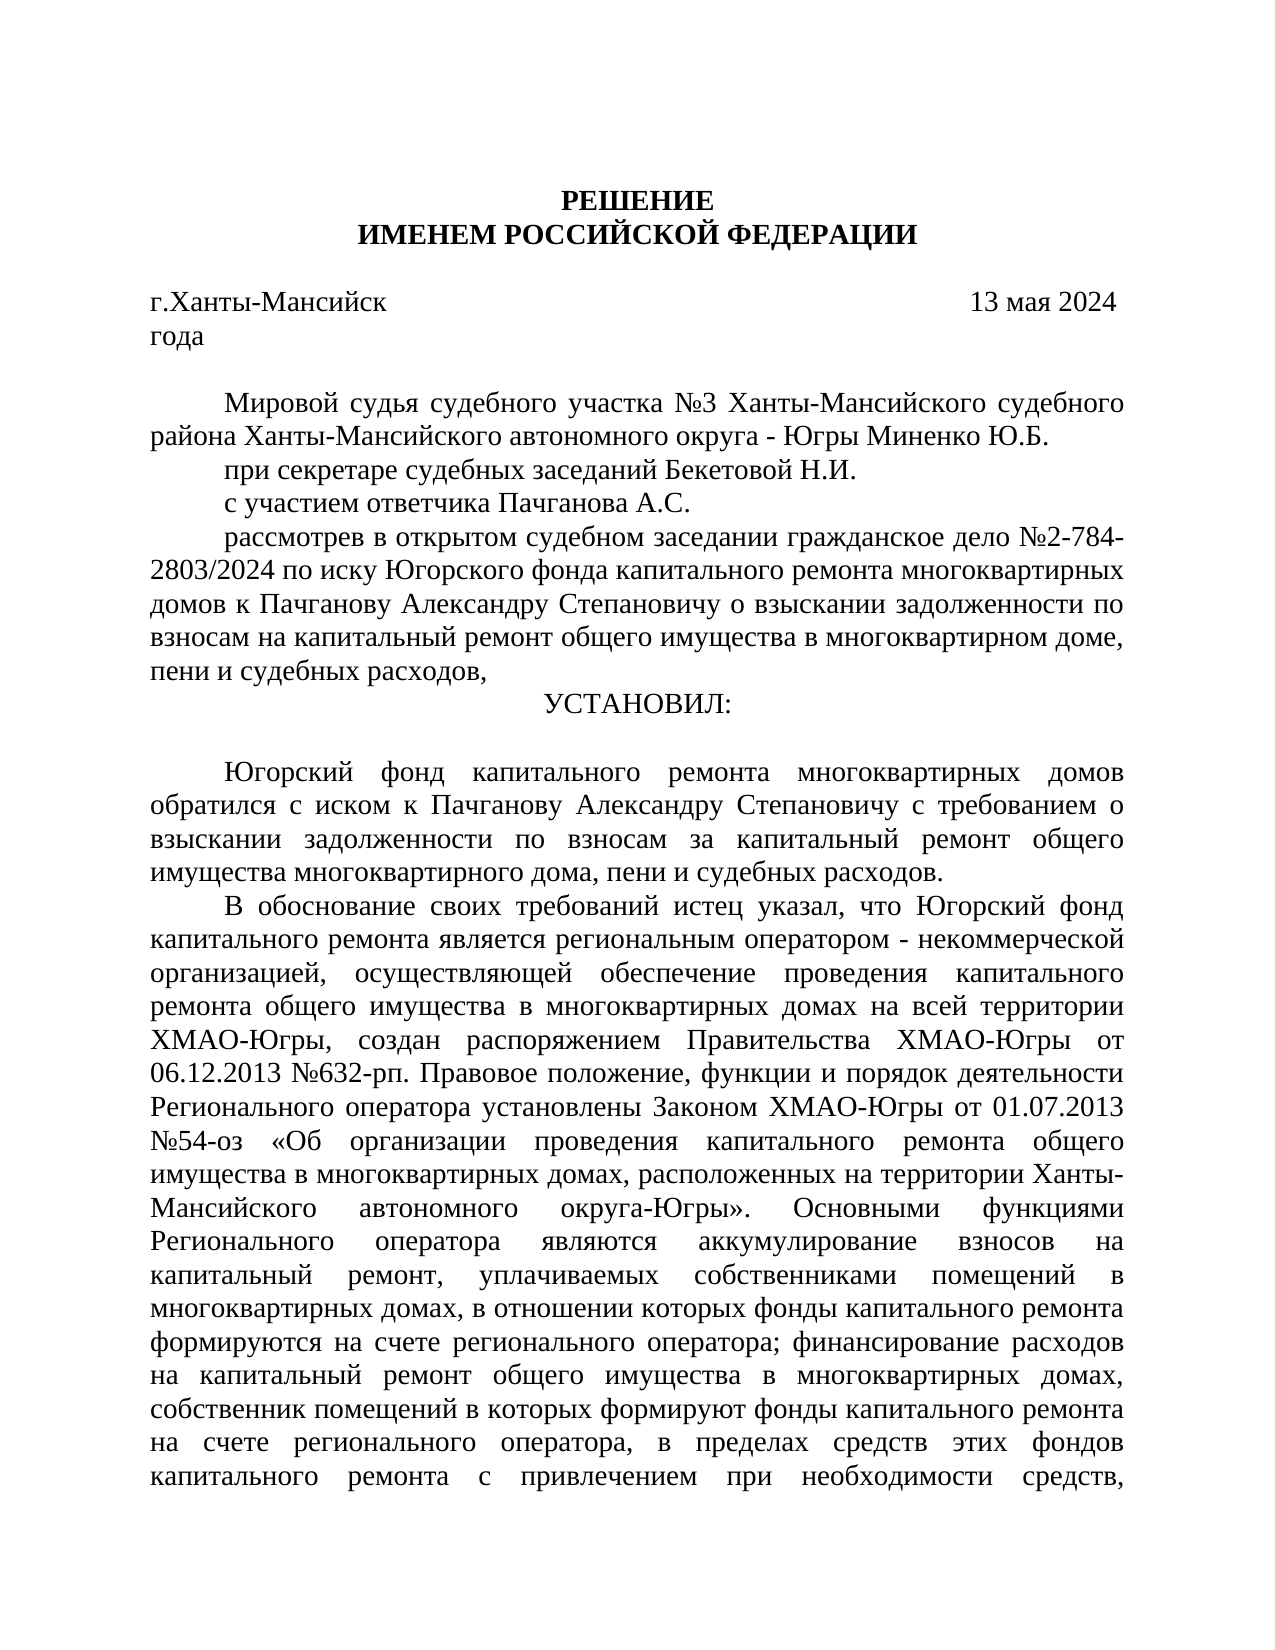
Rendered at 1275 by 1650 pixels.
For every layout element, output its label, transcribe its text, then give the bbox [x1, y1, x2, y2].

text при секретаре судебных заседаний Бекетовой Н.И. [150, 452, 1125, 485]
text Югорский фонд капитального ремонта многоквартирных домов обратился с иском к Пачганову Александру Степановичу с требованием о взыскании задолженности по взносам за капитальный ремонт общего имущества многоквартирного дома, пени и судебных расходов. [150, 754, 1125, 888]
text г.Ханты-Мансийск 13 мая 2024 года [150, 284, 1125, 351]
text с участием ответчика Пачганова А.С. [150, 485, 1125, 519]
text РЕШЕНИЕ [150, 183, 1125, 217]
text УСТАНОВИЛ: [150, 687, 1125, 720]
text Мировой судья судебного участка №3 Ханты-Мансийского судебного района Ханты-Мансийского автономного округа - Югры Миненко Ю.Б. [150, 385, 1125, 452]
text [150, 888, 1125, 1492]
text ИМЕНЕМ РОССИЙСКОЙ ФЕДЕРАЦИИ [150, 217, 1125, 251]
text рассмотрев в открытом судебном заседании гражданское дело №2-784-2803/2024 по иску Югорского фонда капитального ремонта многоквартирных домов к Пачганову Александру Степановичу о взыскании задолженности по взносам на капитальный ремонт общего имущества в многоквартирном доме, пени и судебных расходов, [150, 519, 1125, 687]
